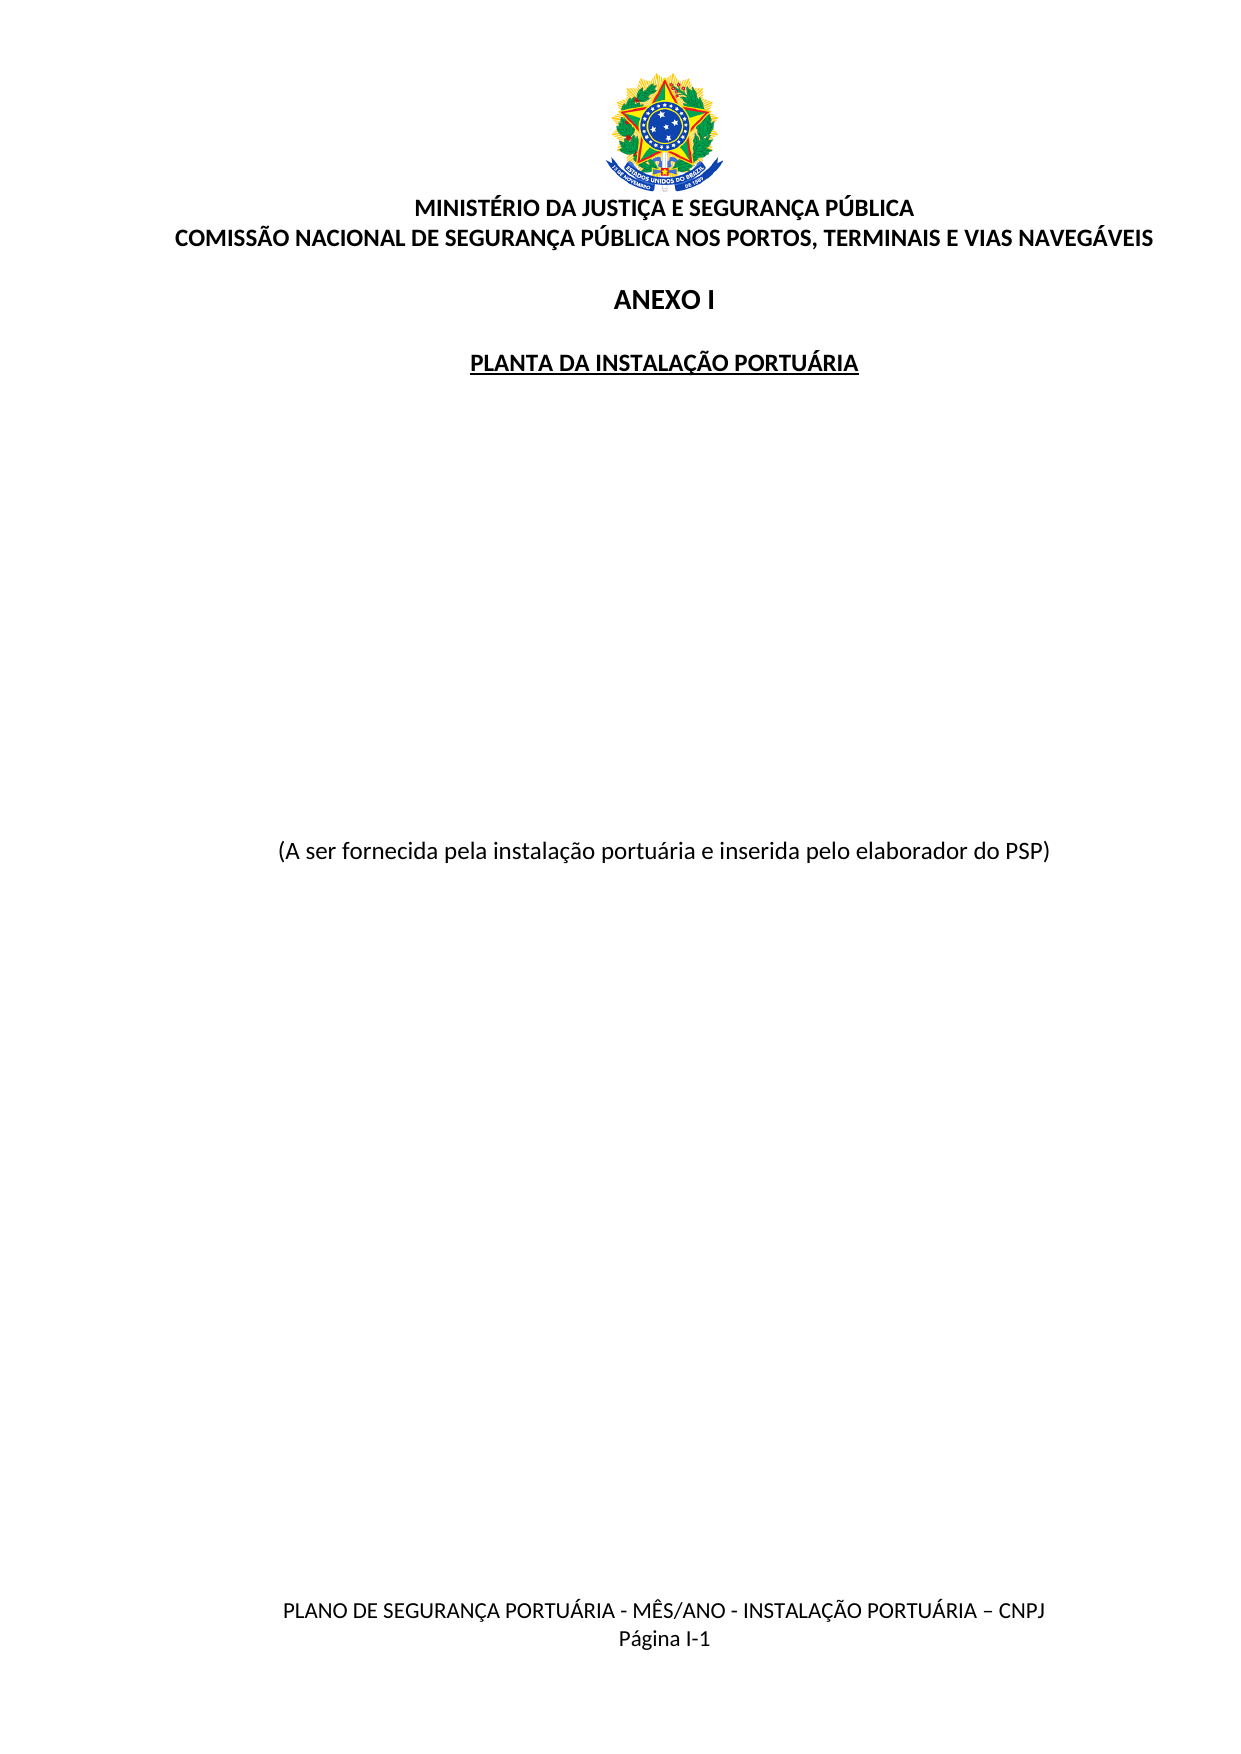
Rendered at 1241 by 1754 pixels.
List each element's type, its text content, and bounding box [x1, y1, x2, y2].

text ANEXO I [177, 281, 1152, 317]
picture [605, 73, 724, 192]
list (A ser fornecida pela instalação portuária e inserida pelo elaborador do PSP) [177, 836, 1152, 866]
text PLANTA DA INSTALAÇÃO PORTUÁRIA [177, 347, 1152, 378]
